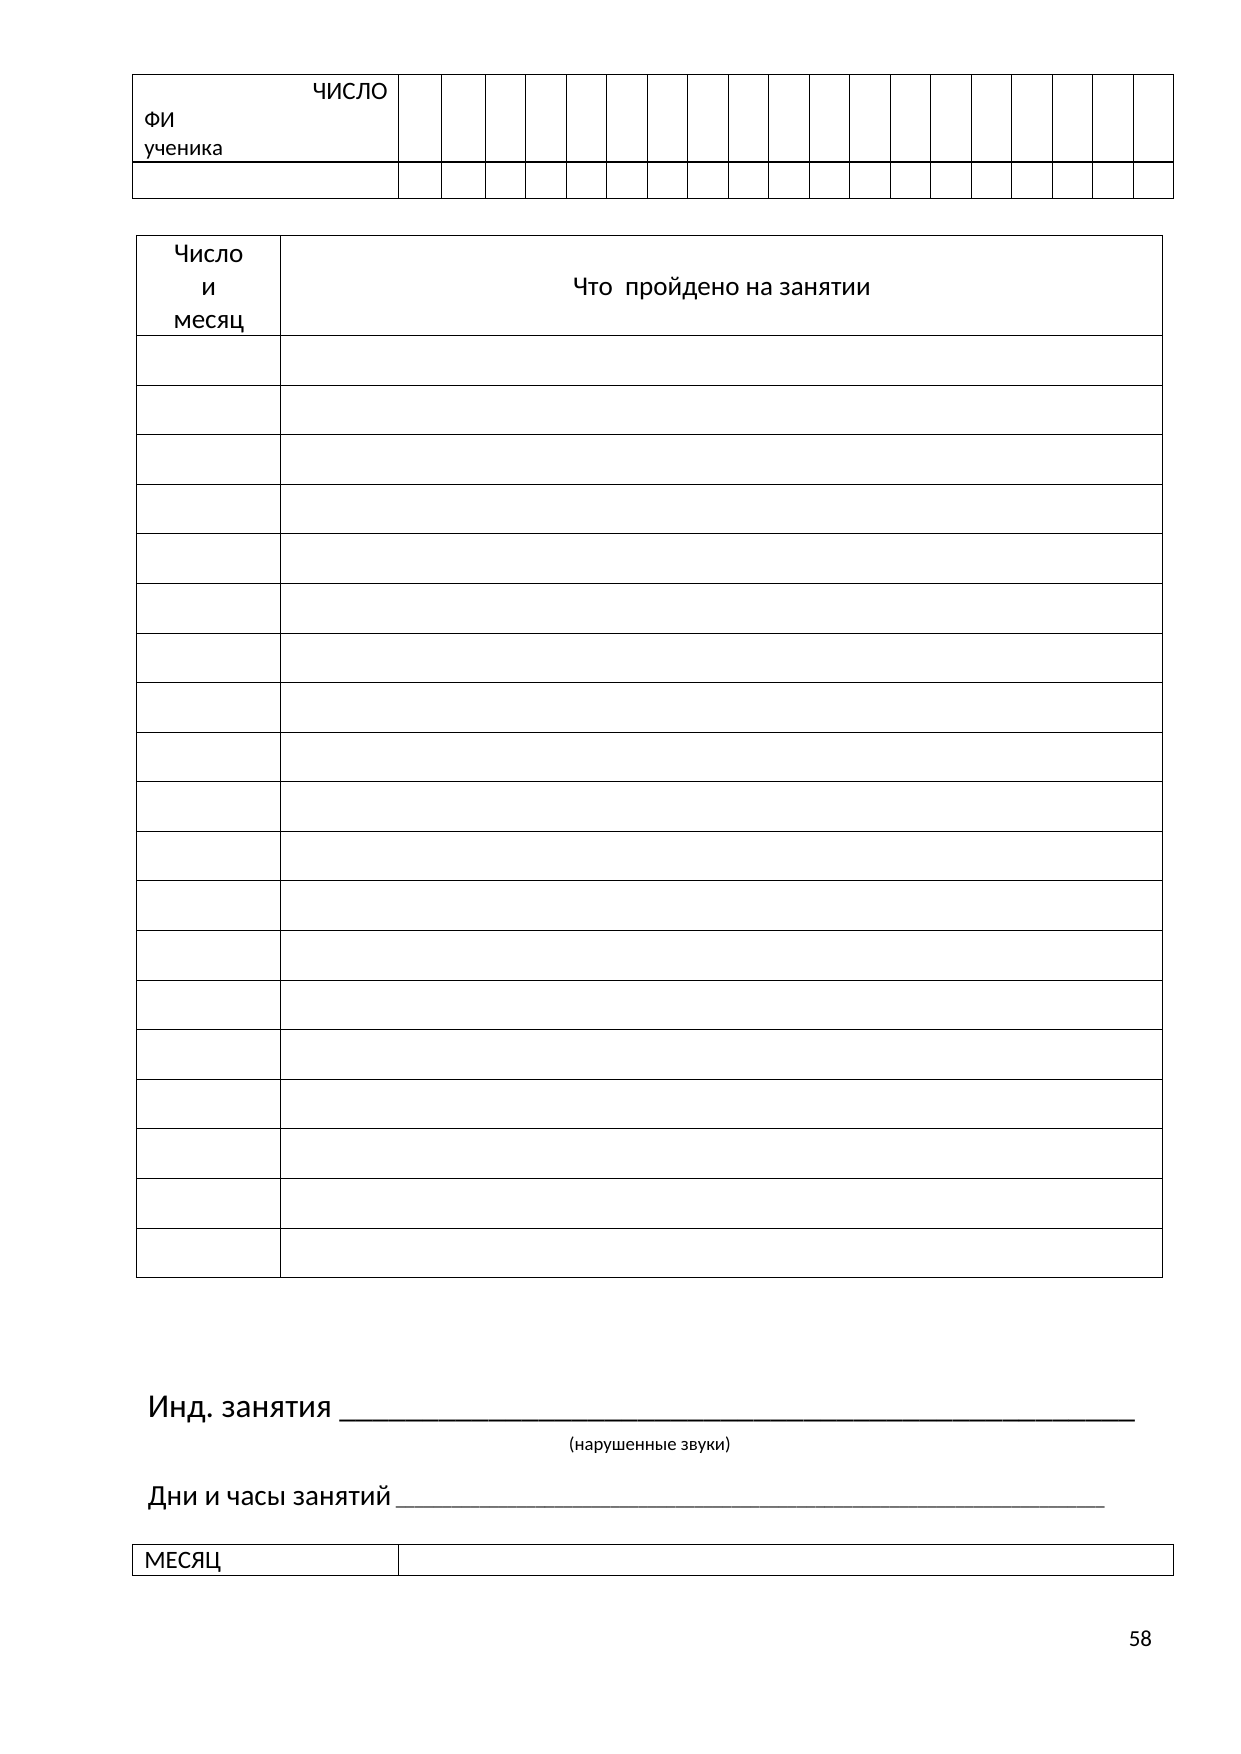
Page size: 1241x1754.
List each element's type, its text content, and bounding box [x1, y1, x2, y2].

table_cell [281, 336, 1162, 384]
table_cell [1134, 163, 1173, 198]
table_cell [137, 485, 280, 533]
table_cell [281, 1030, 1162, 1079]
text (нарушенные звуки) [148, 1432, 1152, 1454]
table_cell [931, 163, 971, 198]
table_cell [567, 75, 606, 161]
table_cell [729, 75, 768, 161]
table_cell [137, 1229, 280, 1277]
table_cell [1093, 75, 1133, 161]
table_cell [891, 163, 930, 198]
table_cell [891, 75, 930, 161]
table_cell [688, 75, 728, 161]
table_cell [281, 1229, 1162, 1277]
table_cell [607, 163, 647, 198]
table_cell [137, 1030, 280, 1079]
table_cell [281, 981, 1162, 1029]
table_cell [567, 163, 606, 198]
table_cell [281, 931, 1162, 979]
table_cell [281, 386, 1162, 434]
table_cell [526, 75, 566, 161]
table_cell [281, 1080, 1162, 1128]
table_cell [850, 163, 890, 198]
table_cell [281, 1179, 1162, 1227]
text Дни и часы занятий ____________________________________________________________________________ [148, 1477, 1152, 1513]
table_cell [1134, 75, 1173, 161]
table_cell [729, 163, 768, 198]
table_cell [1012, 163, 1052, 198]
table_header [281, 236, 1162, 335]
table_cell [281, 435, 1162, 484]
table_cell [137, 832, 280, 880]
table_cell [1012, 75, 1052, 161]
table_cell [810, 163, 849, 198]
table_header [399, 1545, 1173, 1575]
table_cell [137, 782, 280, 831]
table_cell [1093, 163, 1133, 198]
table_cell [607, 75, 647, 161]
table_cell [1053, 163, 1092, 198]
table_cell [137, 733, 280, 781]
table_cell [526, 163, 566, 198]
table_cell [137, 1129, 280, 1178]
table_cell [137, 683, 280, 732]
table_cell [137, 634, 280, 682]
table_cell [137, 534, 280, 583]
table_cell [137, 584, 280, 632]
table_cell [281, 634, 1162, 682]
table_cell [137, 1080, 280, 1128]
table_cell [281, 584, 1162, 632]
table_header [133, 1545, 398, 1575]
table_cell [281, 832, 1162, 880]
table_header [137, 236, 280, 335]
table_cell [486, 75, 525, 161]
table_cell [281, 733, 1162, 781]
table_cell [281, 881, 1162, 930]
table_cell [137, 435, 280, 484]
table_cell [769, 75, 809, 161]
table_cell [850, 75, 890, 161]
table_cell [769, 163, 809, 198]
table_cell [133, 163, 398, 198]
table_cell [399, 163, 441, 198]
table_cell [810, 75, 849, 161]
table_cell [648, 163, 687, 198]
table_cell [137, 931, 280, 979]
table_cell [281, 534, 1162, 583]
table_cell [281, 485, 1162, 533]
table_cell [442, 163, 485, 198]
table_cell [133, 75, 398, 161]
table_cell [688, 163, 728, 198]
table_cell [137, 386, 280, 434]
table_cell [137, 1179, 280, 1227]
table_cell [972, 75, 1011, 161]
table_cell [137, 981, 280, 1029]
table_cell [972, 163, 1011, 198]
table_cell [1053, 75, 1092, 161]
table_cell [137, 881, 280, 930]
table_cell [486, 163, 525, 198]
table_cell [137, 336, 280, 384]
text Инд. занятия ________________________________________________ [148, 1385, 1152, 1426]
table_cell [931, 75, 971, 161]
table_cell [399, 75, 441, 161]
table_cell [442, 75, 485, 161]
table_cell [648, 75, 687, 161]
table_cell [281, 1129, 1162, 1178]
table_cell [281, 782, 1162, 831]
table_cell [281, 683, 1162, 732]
